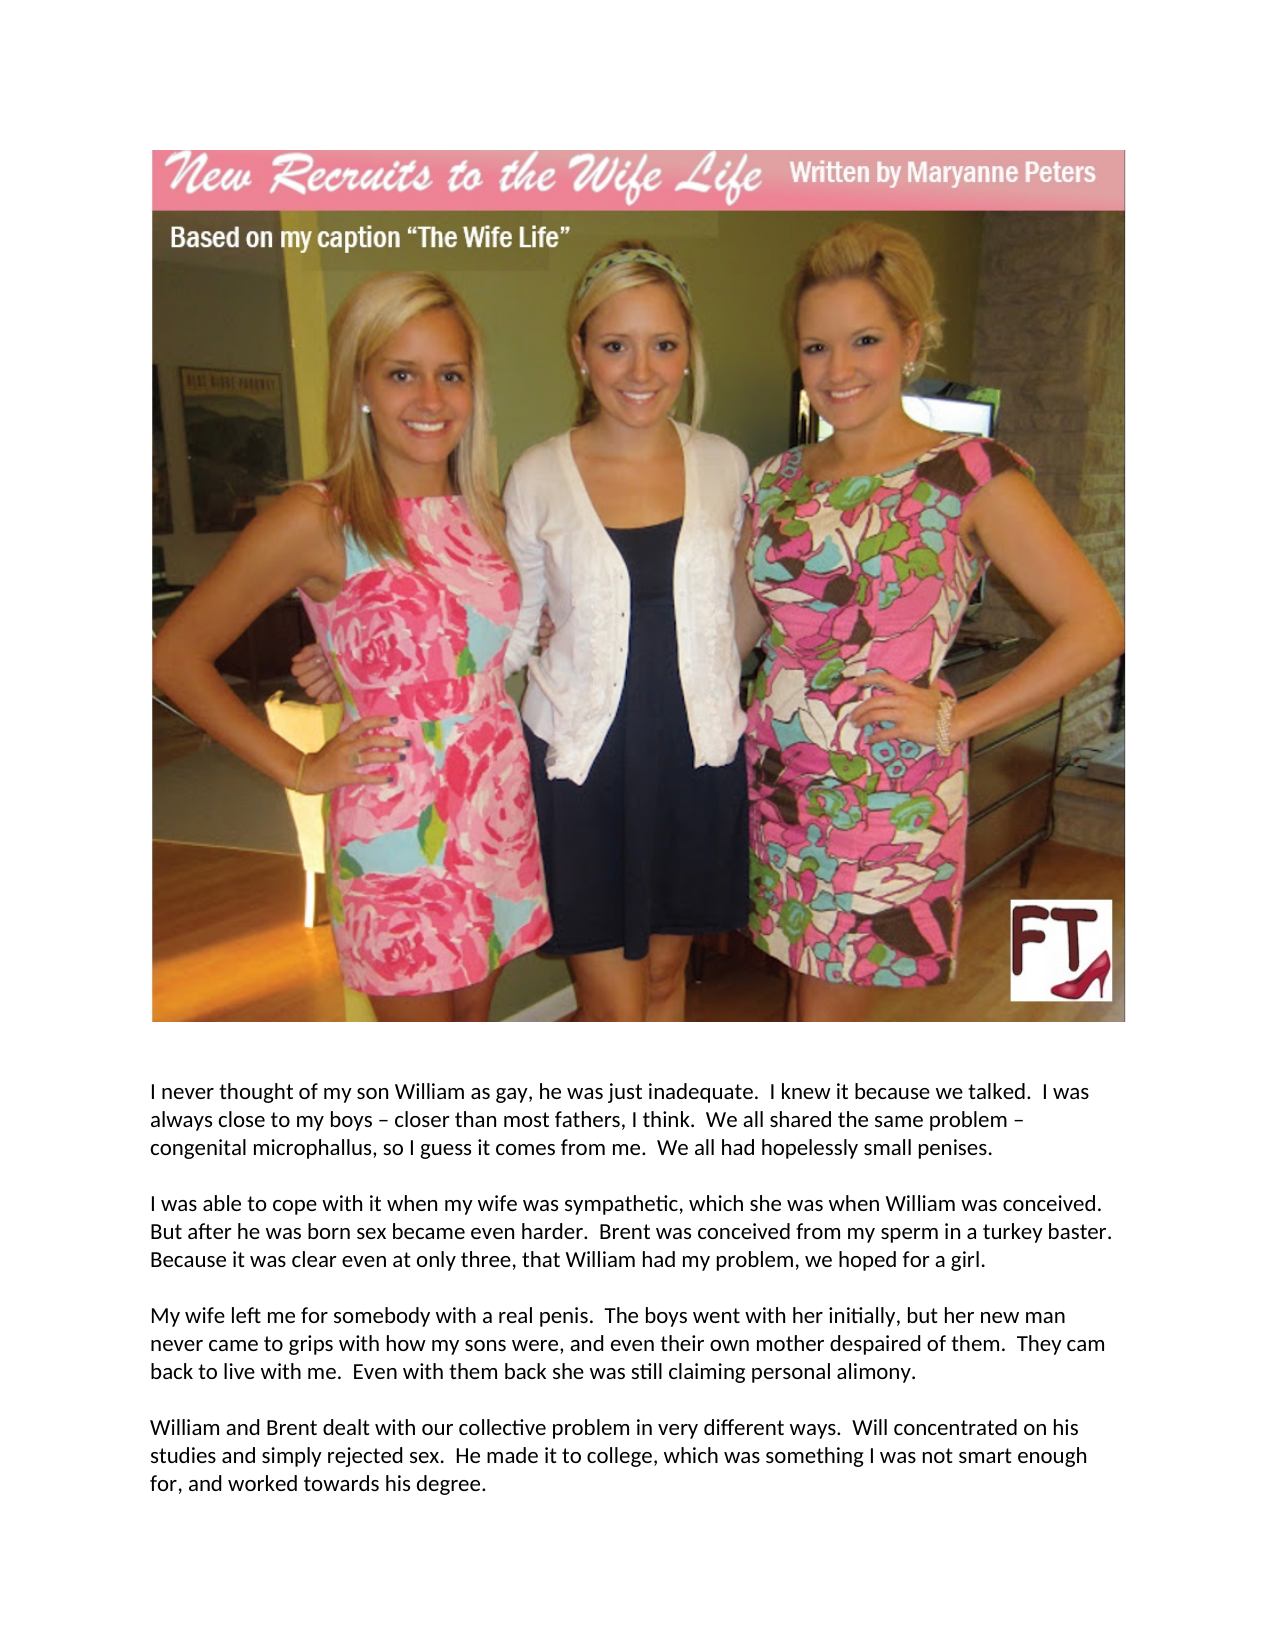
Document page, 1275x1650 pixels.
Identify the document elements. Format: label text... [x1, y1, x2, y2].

text I never thought of my son William as gay, he was just inadequate. I knew it because we talked. I was always close to my boys – closer than most fathers, I think. We all shared the same problem – congenital microphallus, so I guess it comes from me. We all had hopelessly small penises. [150, 1077, 1125, 1161]
text William and Brent dealt with our collective problem in very different ways. Will concentrated on his studies and simply rejected sex. He made it to college, which was something I was not smart enough for, and worked towards his degree. [150, 1413, 1125, 1498]
text I was able to cope with it when my wife was sympathetic, which she was when William was conceived. But after he was born sex became even harder. Brent was conceived from my sperm in a turkey baster. Because it was clear even at only three, that William had my problem, we hoped for a girl. [150, 1189, 1125, 1273]
picture [150, 150, 1125, 1022]
text My wife left me for somebody with a real penis. The boys went with her initially, but her new man never came to grips with how my sons were, and even their own mother despaired of them. They cam back to live with me. Even with them back she was still claiming personal alimony. [150, 1301, 1125, 1386]
